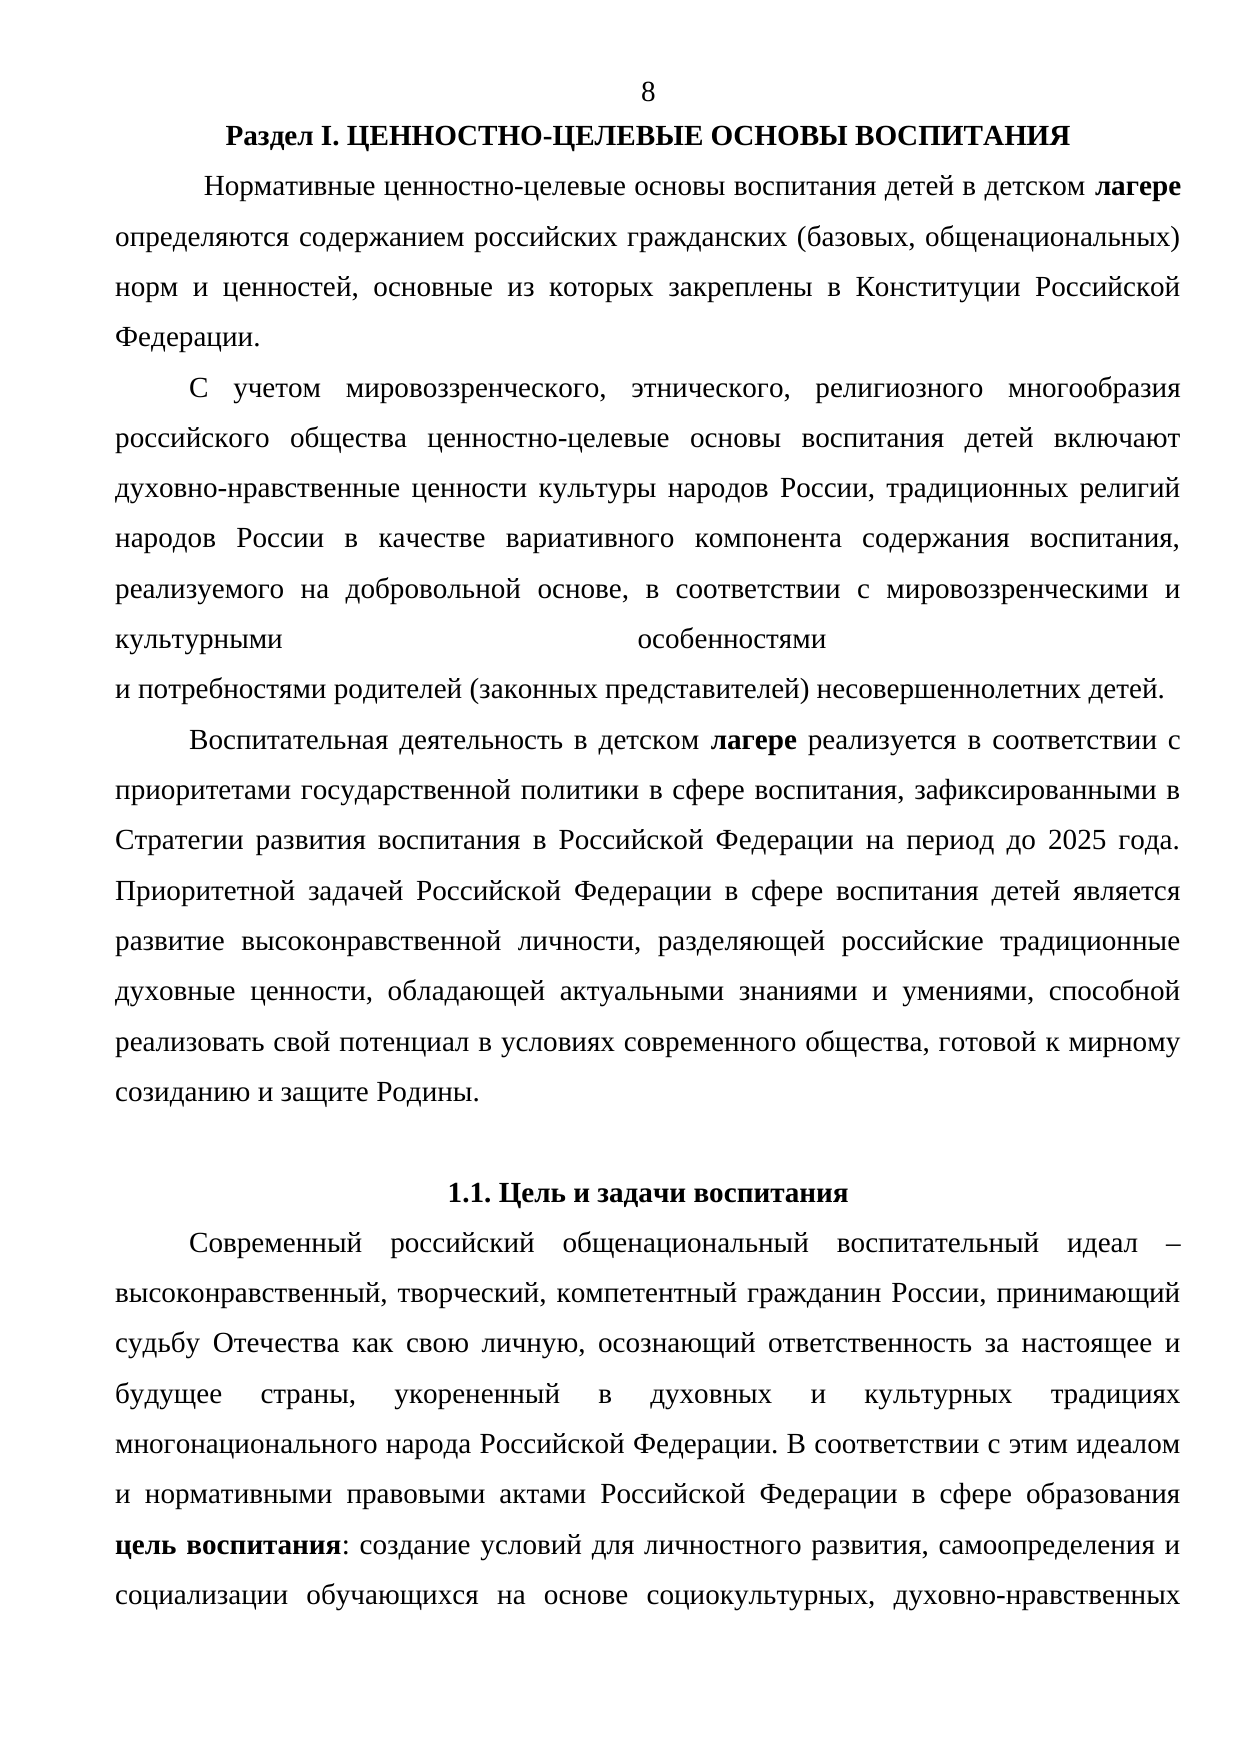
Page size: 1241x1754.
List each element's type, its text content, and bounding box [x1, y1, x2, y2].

text С учетом мировоззренческого, этнического, религиозного многообразия российского общества ценностно-целевые основы воспитания детей включают духовно-нравственные ценности культуры народов России, традиционных религий народов России в качестве вариативного компонента содержания воспитания, реализуемого на добровольной основе, в соответствии с мировоззренческими и культурными особенностями и потребностями родителей (законных представителей) несовершеннолетних детей. [115, 370, 1181, 705]
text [115, 1225, 1181, 1611]
text 1.1. Цель и задачи воспитания [115, 1175, 1181, 1208]
text Воспитательная деятельность в детском лагере реализуется в соответствии с приоритетами государственной политики в сфере воспитания, зафиксированными в Стратегии развития воспитания в Российской Федерации на период до 2025 года. Приоритетной задачей Российской Федерации в сфере воспитания детей является развитие высоконравственной личности, разделяющей российские традиционные духовные ценности, обладающей актуальными знаниями и умениями, способной реализовать свой потенциал в условиях современного общества, готовой к мирному созиданию и защите Родины. [115, 722, 1181, 1108]
text Нормативные ценностно-целевые основы воспитания детей в детском лагере определяются содержанием российских гражданских (базовых, общенациональных) норм и ценностей, основные из которых закреплены в Конституции Российской Федерации. [115, 168, 1181, 353]
text Раздел I. ЦЕННОСТНО-ЦЕЛЕВЫЕ ОСНОВЫ ВОСПИТАНИЯ [115, 118, 1181, 152]
